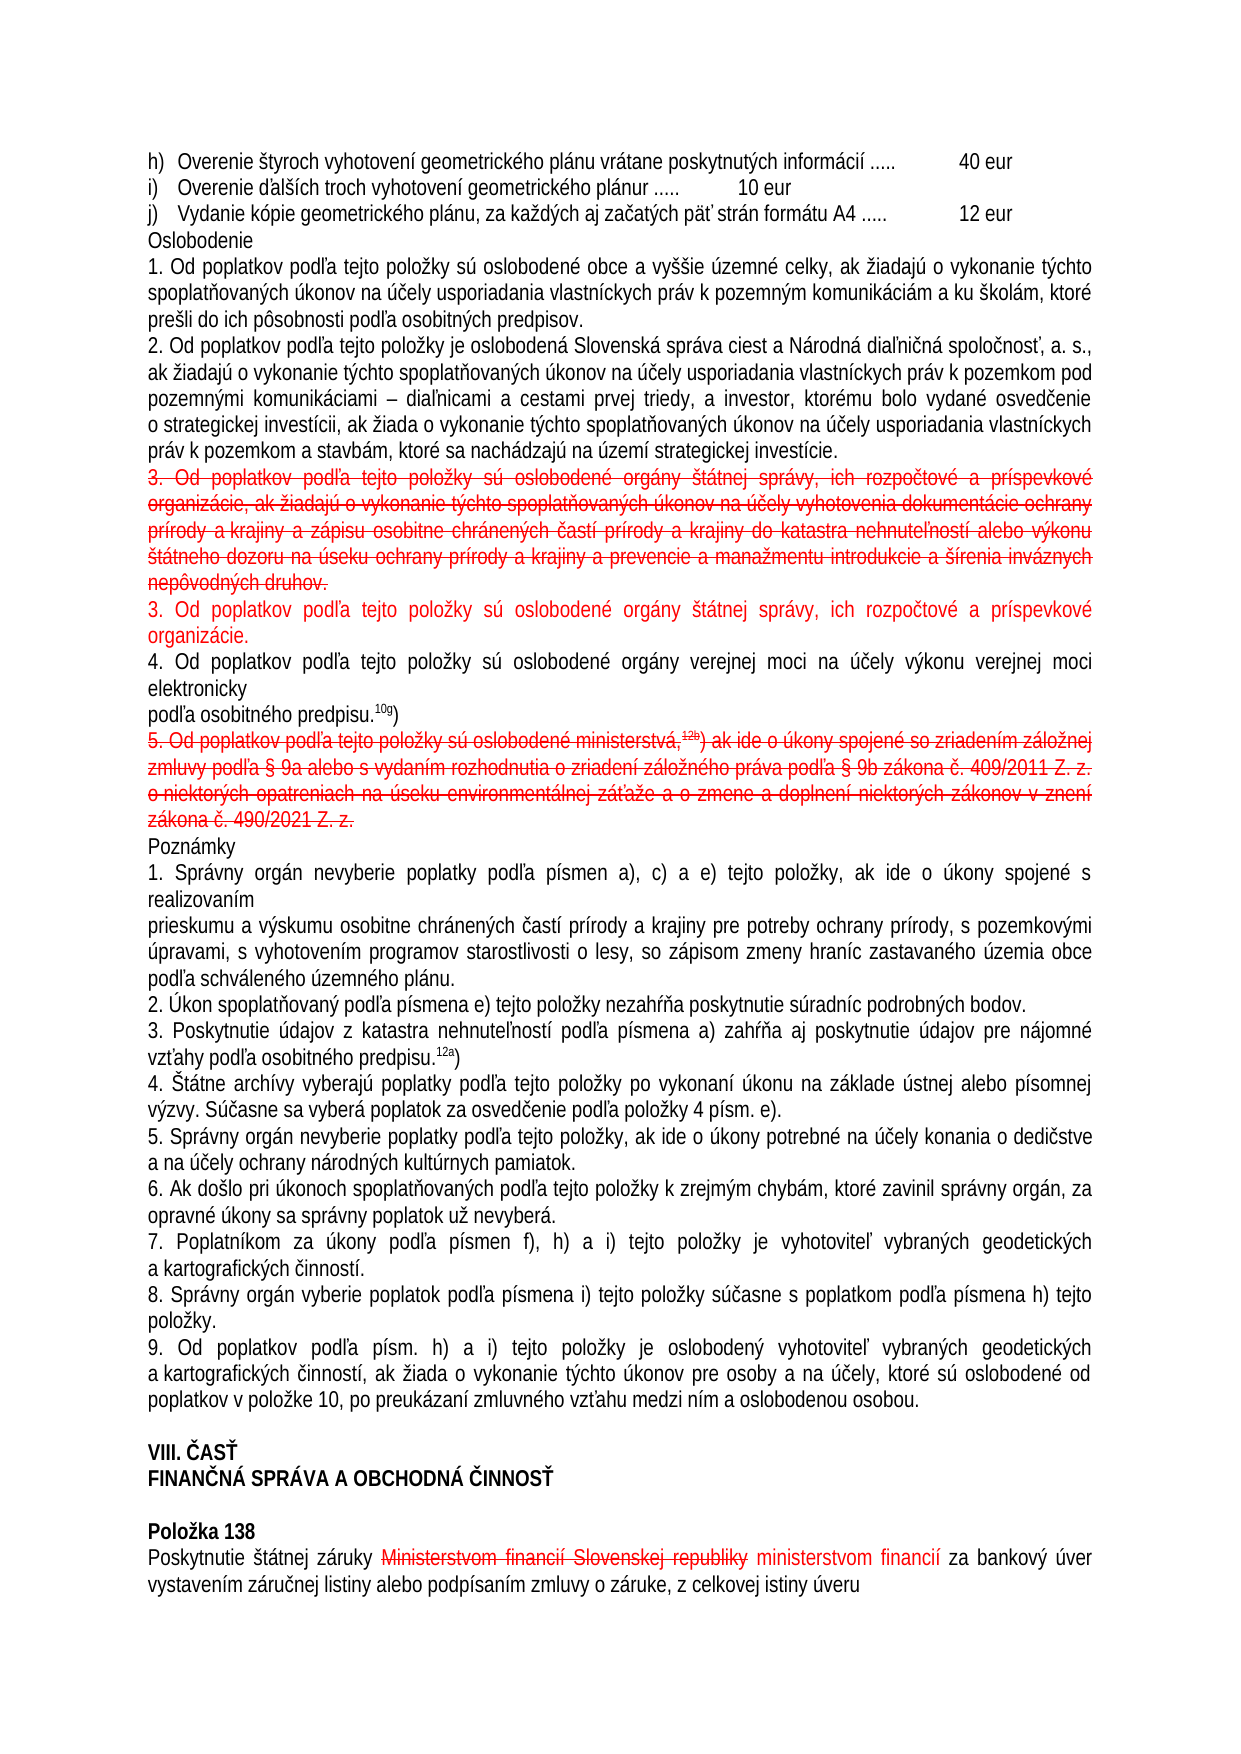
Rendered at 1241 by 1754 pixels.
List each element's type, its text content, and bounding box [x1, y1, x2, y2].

text Položka 138 [148, 1518, 1093, 1544]
text 4. Štátne archívy vyberajú poplatky podľa tejto položky po vykonaní úkonu na základe ústnej alebo písomnej výzvy. Súčasne sa vyberá poplatok za osvedčenie podľa položky 4 písm. e). [148, 1070, 1093, 1123]
text 2. Úkon spoplatňovaný podľa písmena e) tejto položky nezahŕňa poskytnutie súradníc podrobných bodov. [148, 991, 1093, 1017]
text 3. Od poplatkov podľa tejto položky sú oslobodené orgány štátnej správy, ich rozpočtové a príspevkové organizácie, ak žiadajú o vykonanie týchto spoplatňovaných úkonov na účely vyhotovenia dokumentácie ochrany prírody a krajiny a zápisu osobitne chránených častí prírody a krajiny do katastra nehnuteľností alebo výkonu štátneho dozoru na úseku ochrany prírody a krajiny a prevencie a manažmentu introdukcie a šírenia inváznych nepôvodných druhov. [148, 558, 1093, 596]
text 3. Od poplatkov podľa tejto položky sú oslobodené orgány štátnej správy, ich rozpočtové a príspevkové organizácie, ak žiadajú o vykonanie týchto spoplatňovaných úkonov na účely vyhotovenia dokumentácie ochrany prírody a krajiny a zápisu osobitne chránených častí prírody a krajiny do katastra nehnuteľností alebo výkonu štátneho dozoru na úseku ochrany prírody a krajiny a prevencie a manažmentu introdukcie a šírenia inváznych nepôvodných druhov. [148, 479, 1093, 557]
text 3. Poskytnutie údajov z katastra nehnuteľností podľa písmena a) zahŕňa aj poskytnutie údajov pre nájomné vzťahy podľa osobitného predpisu.12a) [148, 1017, 1093, 1070]
text 7. Poplatníkom za úkony podľa písmen f), h) a i) tejto položky je vyhotoviteľ vybraných geodetických a kartografických činností. [148, 1228, 1093, 1281]
text podľa osobitného predpisu.10g) [148, 701, 1093, 727]
text i) Overenie ďalších troch vyhotovení geometrického plánur ..... 10 eur [148, 174, 1093, 200]
text 3. Od poplatkov podľa tejto položky sú oslobodené orgány štátnej správy, ich rozpočtové a príspevkové organizácie. [148, 596, 1093, 648]
text 6. Ak došlo pri úkonoch spoplatňovaných podľa tejto položky k zrejmým chybám, ktoré zavinil správny orgán, za opravné úkony sa správny poplatok už nevyberá. [148, 1175, 1093, 1228]
text Oslobodenie [148, 227, 1093, 253]
text 9. Od poplatkov podľa písm. h) a i) tejto položky je oslobodený vyhotoviteľ vybraných geodetických a kartografických činností, ak žiada o vykonanie týchto úkonov pre osoby a na účely, ktoré sú oslobodené od poplatkov v položke 10, po preukázaní zmluvného vzťahu medzi ním a oslobodenou osobou. [148, 1333, 1093, 1413]
text 2. Od poplatkov podľa tejto položky je oslobodená Slovenská správa ciest a Národná diaľničná spoločnosť, a. s., ak žiadajú o vykonanie týchto spoplatňovaných úkonov na účely usporiadania vlastníckych práv k pozemkom pod pozemnými komunikáciami – diaľnicami a cestami prvej triedy, a investor, ktorému bolo vydané osvedčenie o strategickej investícii, ak žiada o vykonanie týchto spoplatňovaných úkonov na účely usporiadania vlastníckych práv k pozemkom a stavbám, ktoré sa nachádzajú na území strategickej investície. [148, 332, 1093, 464]
text h) Overenie štyroch vyhotovení geometrického plánu vrátane poskytnutých informácií ..... 40 eur [148, 148, 1093, 174]
text FINANČNÁ SPRÁVA A OBCHODNÁ ČINNOSŤ [148, 1465, 1093, 1492]
text 4. Od poplatkov podľa tejto položky sú oslobodené orgány verejnej moci na účely výkonu verejnej moci elektronicky [148, 648, 1093, 701]
text 1. Správny orgán nevyberie poplatky podľa písmen a), c) a e) tejto položky, ak ide o úkony spojené s realizovaním [148, 859, 1093, 912]
text j) Vydanie kópie geometrického plánu, za každých aj začatých päť strán formátu A4 ..... 12 eur [148, 200, 1093, 227]
text 5. Správny orgán nevyberie poplatky podľa tejto položky, ak ide o úkony potrebné na účely konania o dedičstve a na účely ochrany národných kultúrnych pamiatok. [148, 1123, 1093, 1175]
text Poskytnutie štátnej záruky Ministerstvom financií Slovenskej republiky ministerstvom financií za bankový úver vystavením záručnej listiny alebo podpísaním zmluvy o záruke, z celkovej istiny úveru [148, 1544, 1093, 1597]
text 1. Od poplatkov podľa tejto položky sú oslobodené obce a vyššie územné celky, ak žiadajú o vykonanie týchto spoplatňovaných úkonov na účely usporiadania vlastníckych práv k pozemným komunikáciám a ku školám, ktoré prešli do ich pôsobnosti podľa osobitných predpisov. [148, 253, 1093, 332]
text 8. Správny orgán vyberie poplatok podľa písmena i) tejto položky súčasne s poplatkom podľa písmena h) tejto položky. [148, 1281, 1093, 1333]
text Poznámky [148, 833, 1093, 859]
text VIII. ČASŤ [148, 1439, 1093, 1465]
text 5. Od poplatkov podľa tejto položky sú oslobodené ministerstvá,12b) ak ide o úkony spojené so zriadením záložnej zmluvy podľa § 9a alebo s vydaním rozhodnutia o zriadení záložného práva podľa § 9b zákona č. 409/2011 Z. z. o niektorých opatreniach na úseku environmentálnej záťaže a o zmene a doplnení niektorých zákonov v znení zákona č. 490/2021 Z. z. [148, 727, 1093, 833]
text prieskumu a výskumu osobitne chránených častí prírody a krajiny pre potreby ochrany prírody, s pozemkovými úpravami, s vyhotovením programov starostlivosti o lesy, so zápisom zmeny hraníc zastavaného územia obce podľa schváleného územného plánu. [148, 912, 1093, 991]
